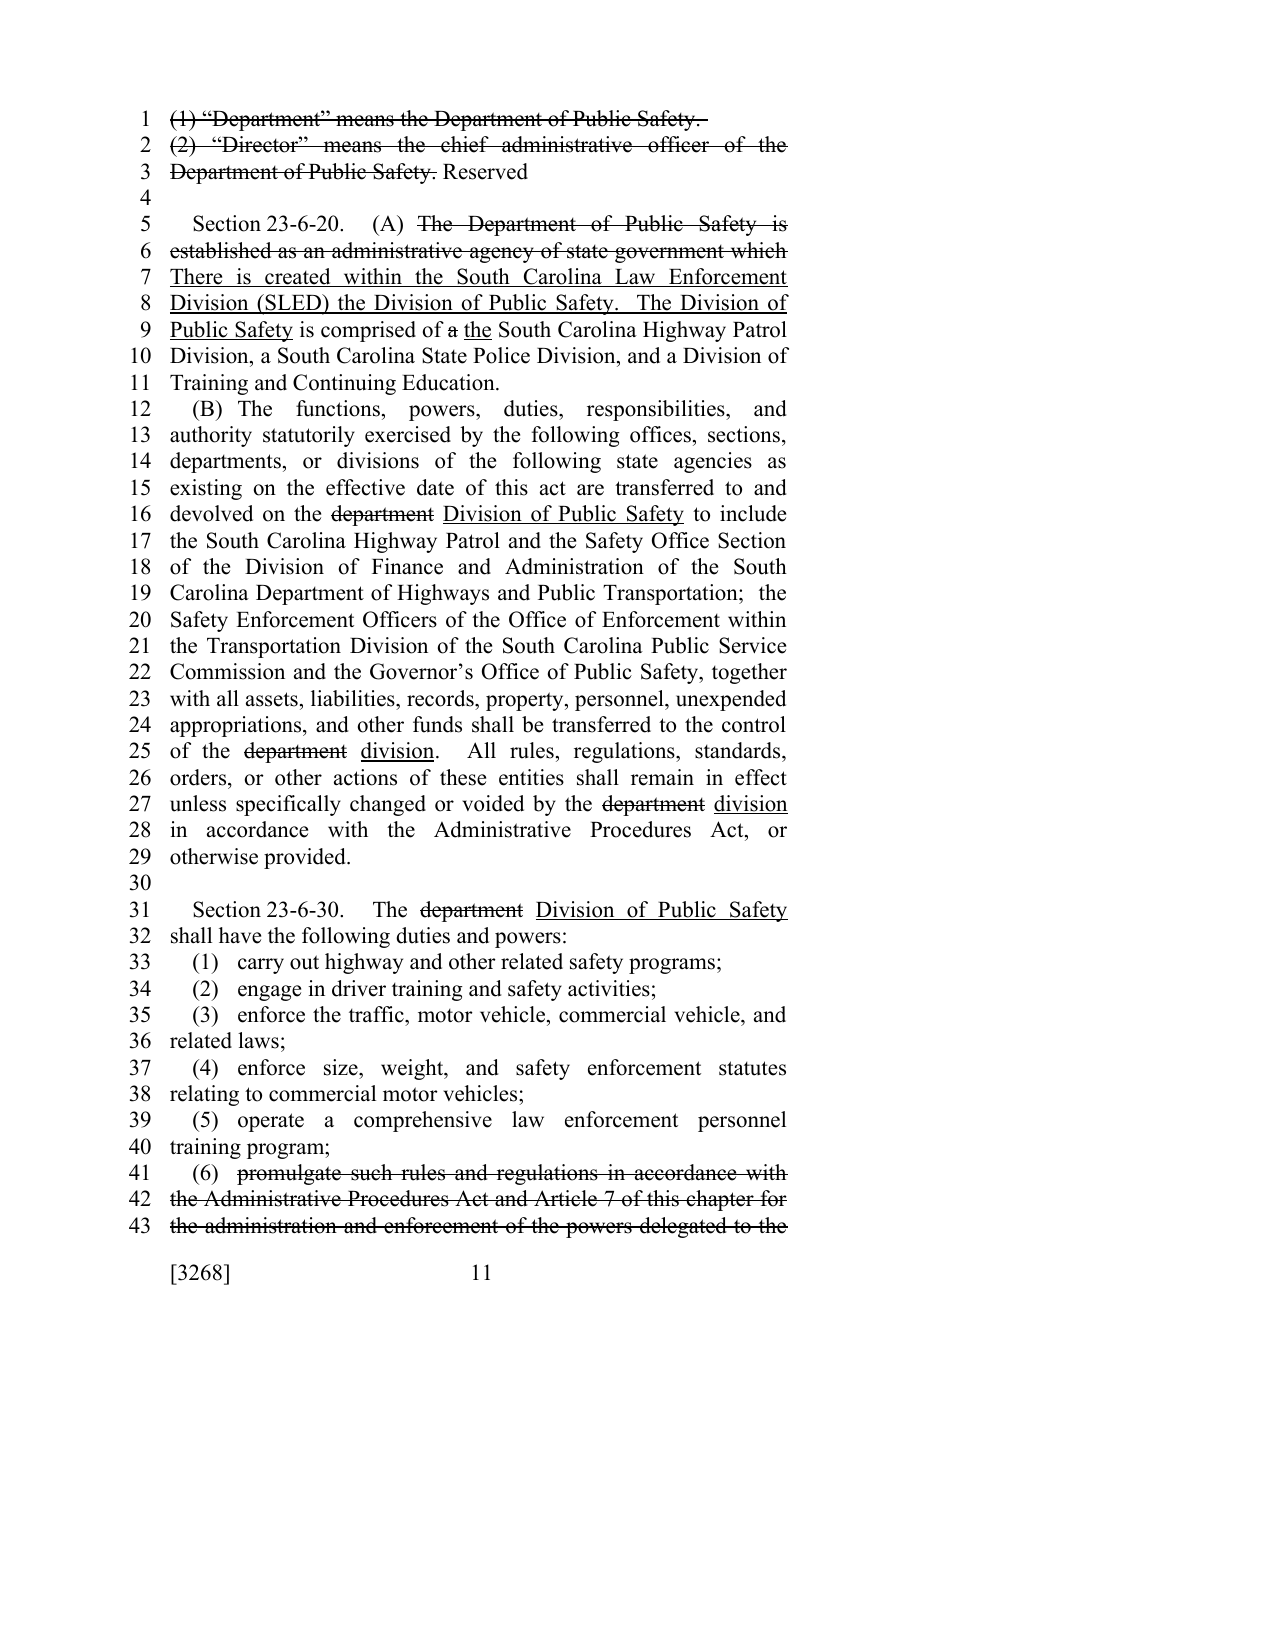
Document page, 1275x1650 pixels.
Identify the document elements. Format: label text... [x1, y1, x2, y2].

text (1) carry out highway and other related safety programs; [169, 948, 787, 975]
text (4) enforce size, weight, and safety enforcement statutes relating to commercial motor vehicles; [169, 1054, 787, 1106]
text Section 23-6-20. (A) The Department of Public Safety is established as an administrative agency of state government which There is created within the South Carolina Law Enforcement Division (SLED) the Division of Public Safety. The Division of Public Safety is comprised of a the South Carolina Highway Patrol Division, a South Carolina State Police Division, and a Division of Training and Continuing Education. [169, 313, 787, 395]
text (5) operate a comprehensive law enforcement personnel training program; [169, 1106, 787, 1159]
text Section 23-6-30. The department Division of Public Safety shall have the following duties and powers: [169, 896, 787, 948]
text (3) enforce the traffic, motor vehicle, commercial vehicle, and related laws; [169, 1001, 787, 1054]
text (1) “Department” means the Department of Public Safety. [169, 105, 787, 131]
text (2) engage in driver training and safety activities; [169, 975, 787, 1001]
text Section 23-6-20. (A) The Department of Public Safety is established as an administrative agency of state government which There is created within the South Carolina Law Enforcement Division (SLED) the Division of Public Safety. The Division of Public Safety is comprised of a the South Carolina Highway Patrol Division, a South Carolina State Police Division, and a Division of Training and Continuing Education. [169, 210, 787, 251]
text (B) The functions, powers, duties, responsibilities, and authority statutorily exercised by the following offices, sections, departments, or divisions of the following state agencies as existing on the effective date of this act are transferred to and devolved on the department Division of Public Safety to include the South Carolina Highway Patrol and the Safety Office Section of the Division of Finance and Administration of the South Carolina Department of Highways and Public Transportation; the Safety Enforcement Officers of the Office of Enforcement within the Transportation Division of the South Carolina Public Service Commission and the Governor’s Office of Public Safety, together with all assets, liabilities, records, property, personnel, unexpended appropriations, and other funds shall be transferred to the control of the department division. All rules, regulations, standards, orders, or other actions of these entities shall remain in effect unless specifically changed or voided by the department division in accordance with the Administrative Procedures Act, or otherwise provided. [169, 395, 787, 869]
text (2) “Director” means the chief administrative officer of the Department of Public Safety. Reserved [169, 131, 787, 146]
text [169, 1201, 787, 1226]
text (2) “Director” means the chief administrative officer of the Department of Public Safety. Reserved [169, 147, 787, 184]
